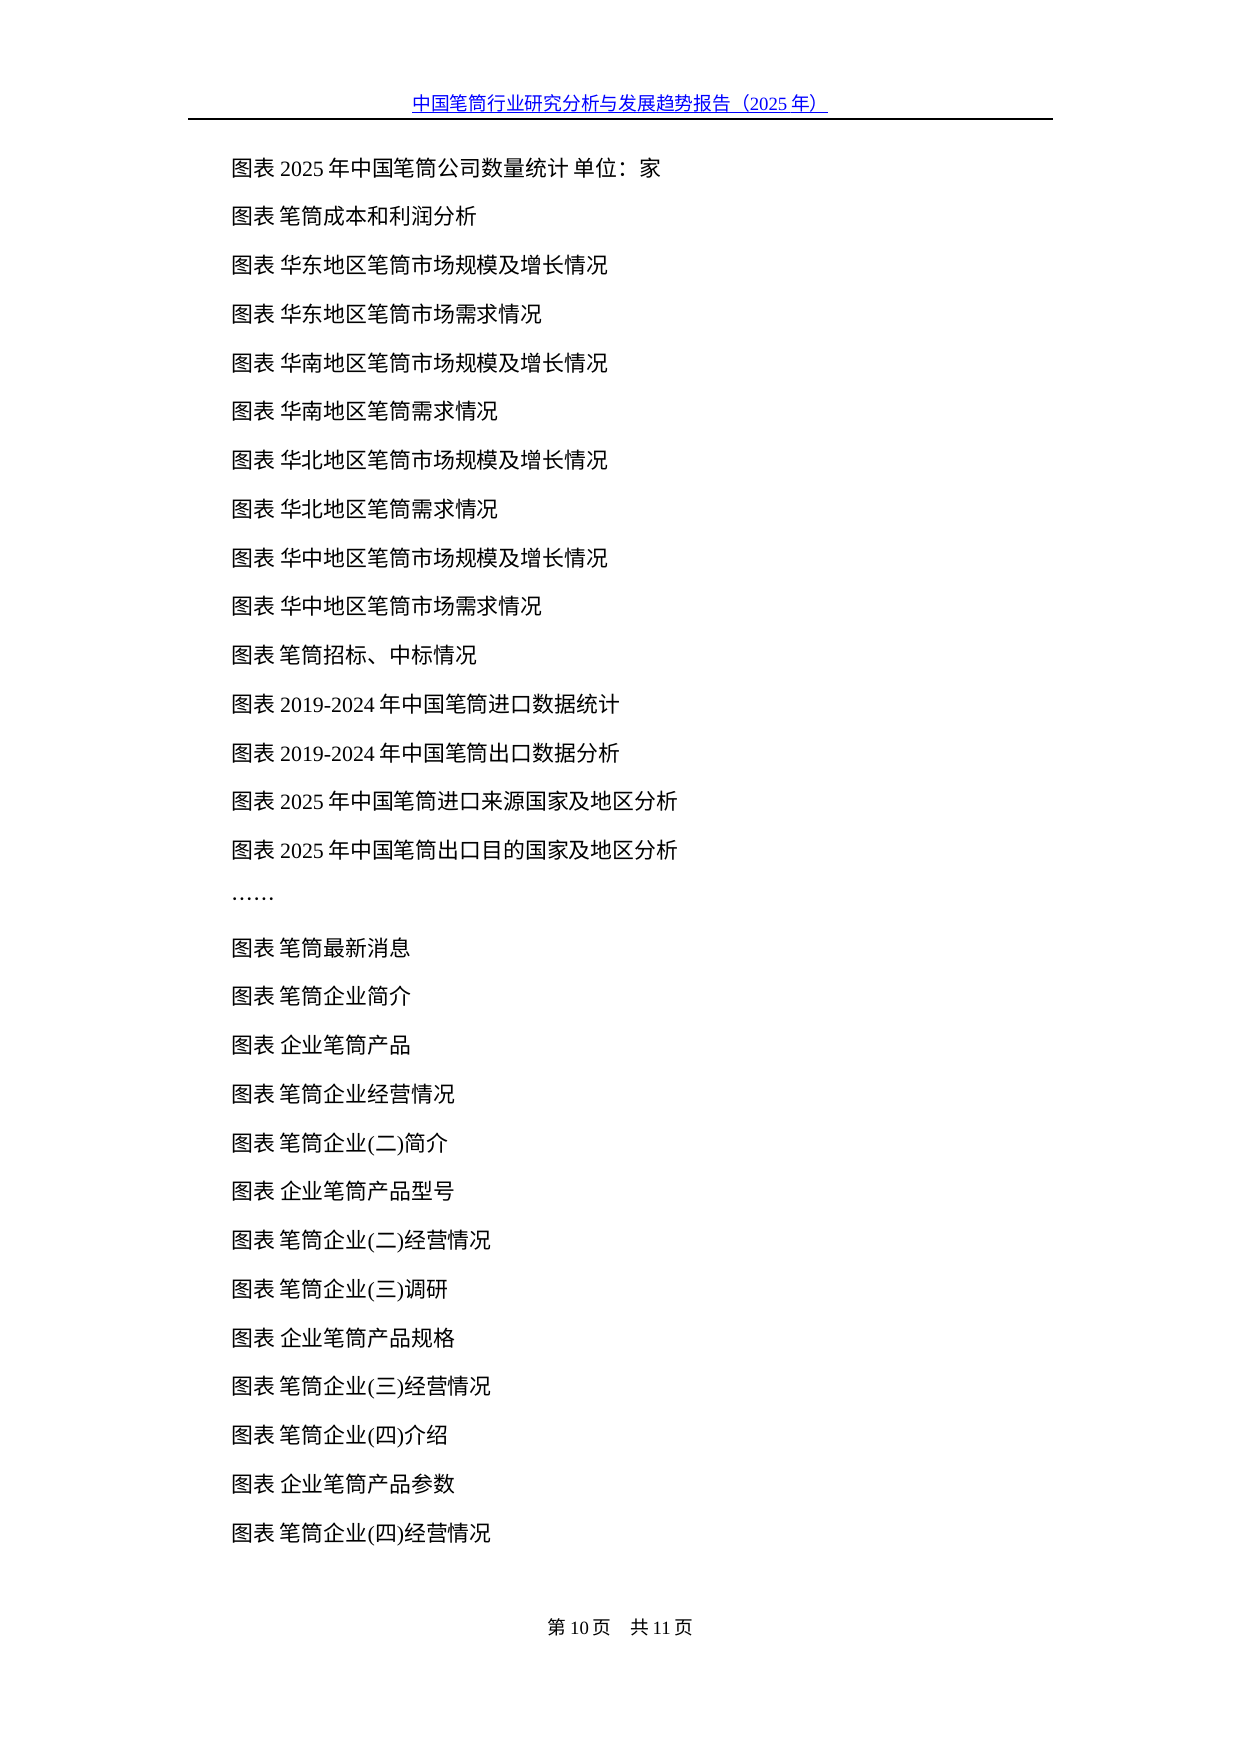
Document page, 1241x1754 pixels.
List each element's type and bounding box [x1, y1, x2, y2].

text [187, 150, 1053, 1548]
